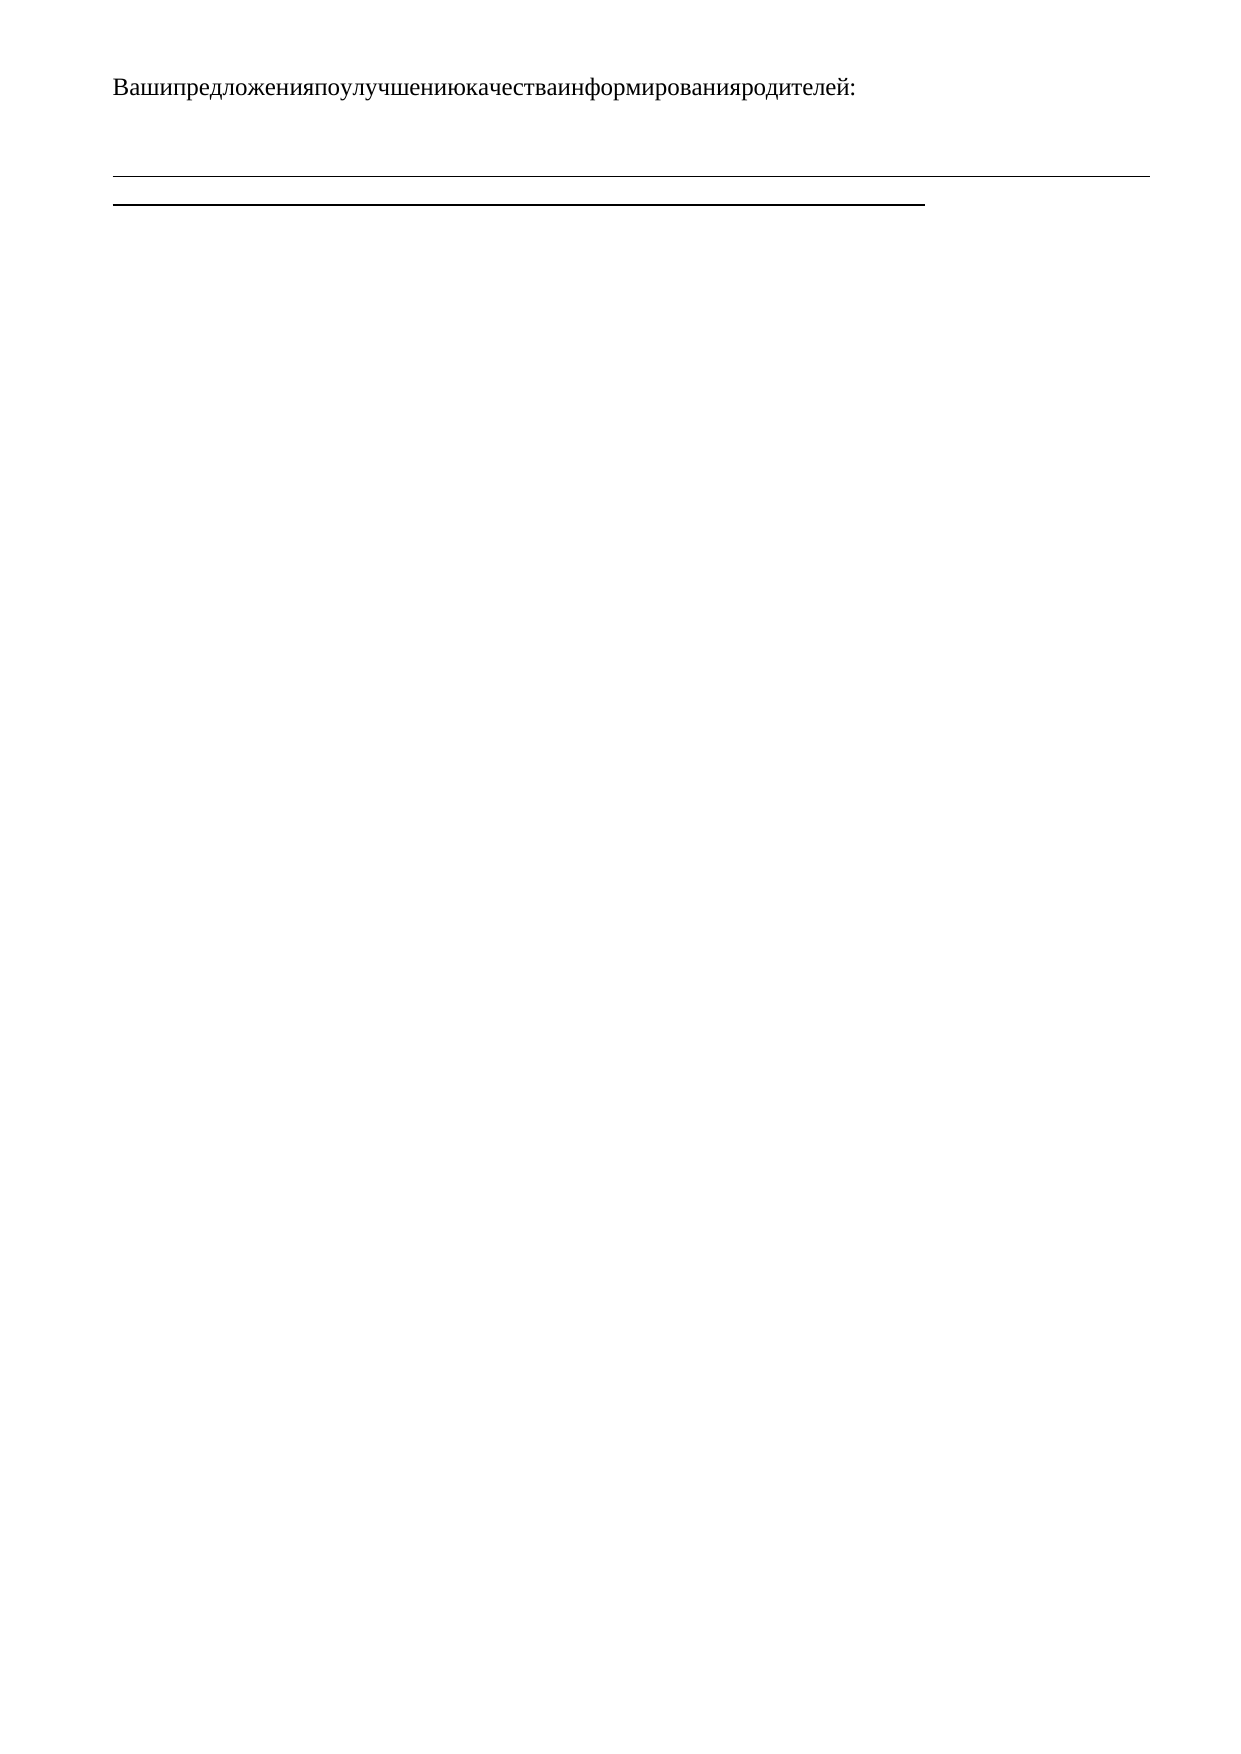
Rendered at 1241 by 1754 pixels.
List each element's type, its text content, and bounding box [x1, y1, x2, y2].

text Вашипредложенияпоулучшениюкачестваинформированияродителей: [112, 72, 1166, 101]
